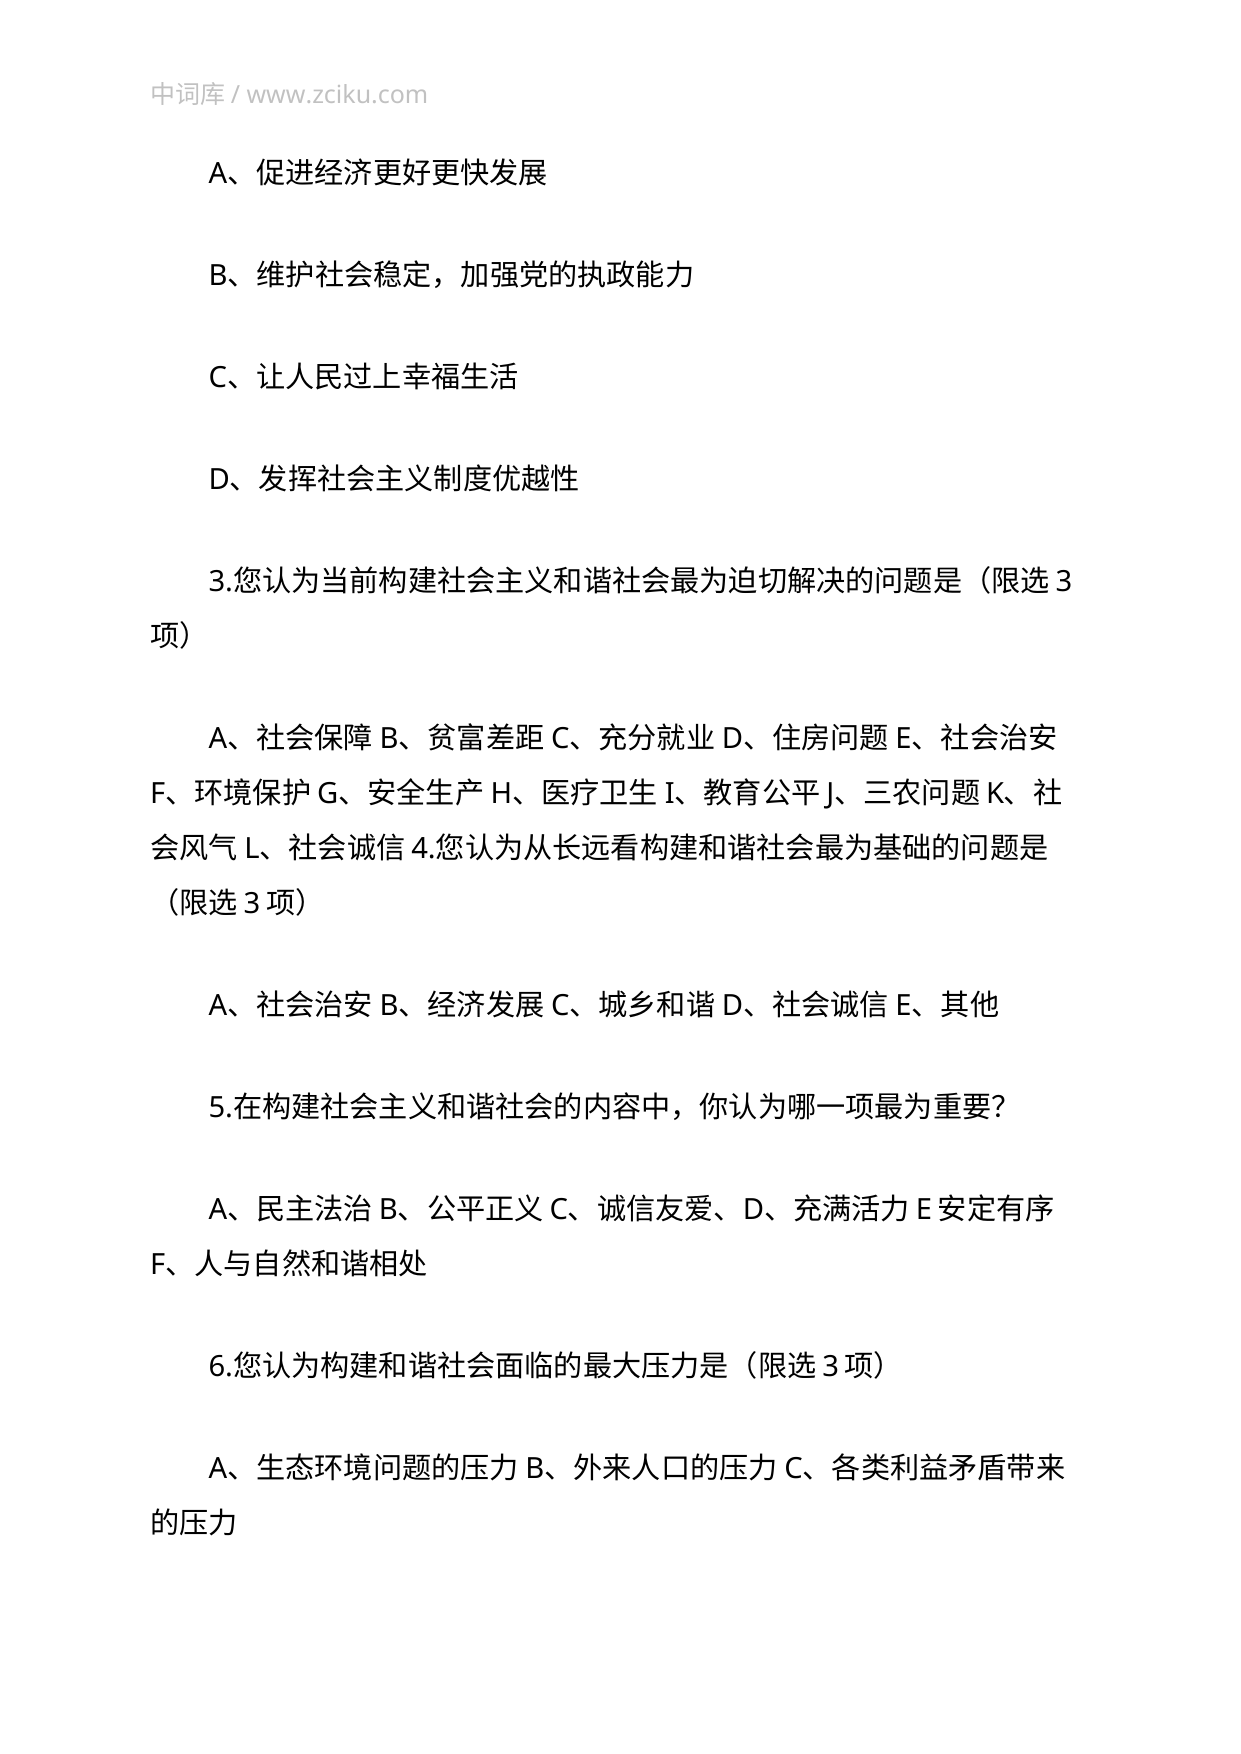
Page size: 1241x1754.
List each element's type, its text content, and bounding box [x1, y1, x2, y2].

text 3.您认为当前构建社会主义和谐社会最为迫切解决的问题是（限选3项） [150, 558, 1090, 655]
text 6.您认为构建和谐社会面临的最大压力是（限选3项） [150, 1343, 1090, 1385]
text D、发挥社会主义制度优越性 [150, 456, 1090, 498]
text A、社会保障 B、贫富差距 C、充分就业 D、住房问题 E、社会治安 F、环境保护G、安全生产 H、医疗卫生 I、教育公平J、三农问题K、社会风气 L、社会诚信4.您认为从长远看构建和谐社会最为基础的问题是（限选3项） [150, 715, 1090, 922]
text A、促进经济更好更快发展 [150, 150, 1090, 192]
text A、民主法治B、公平正义C、诚信友爱、D、充满活力E安定有序F、人与自然和谐相处 [150, 1186, 1090, 1283]
text A、生态环境问题的压力 B、外来人口的压力 C、各类利益矛盾带来的压力 [150, 1444, 1090, 1542]
text C、让人民过上幸福生活 [150, 354, 1090, 396]
text B、维护社会稳定，加强党的执政能力 [150, 252, 1090, 294]
text 5.在构建社会主义和谐社会的内容中，你认为哪一项最为重要？ [150, 1084, 1090, 1126]
text A、社会治安 B、经济发展 C、城乡和谐 D、社会诚信 E、其他 [150, 982, 1090, 1024]
